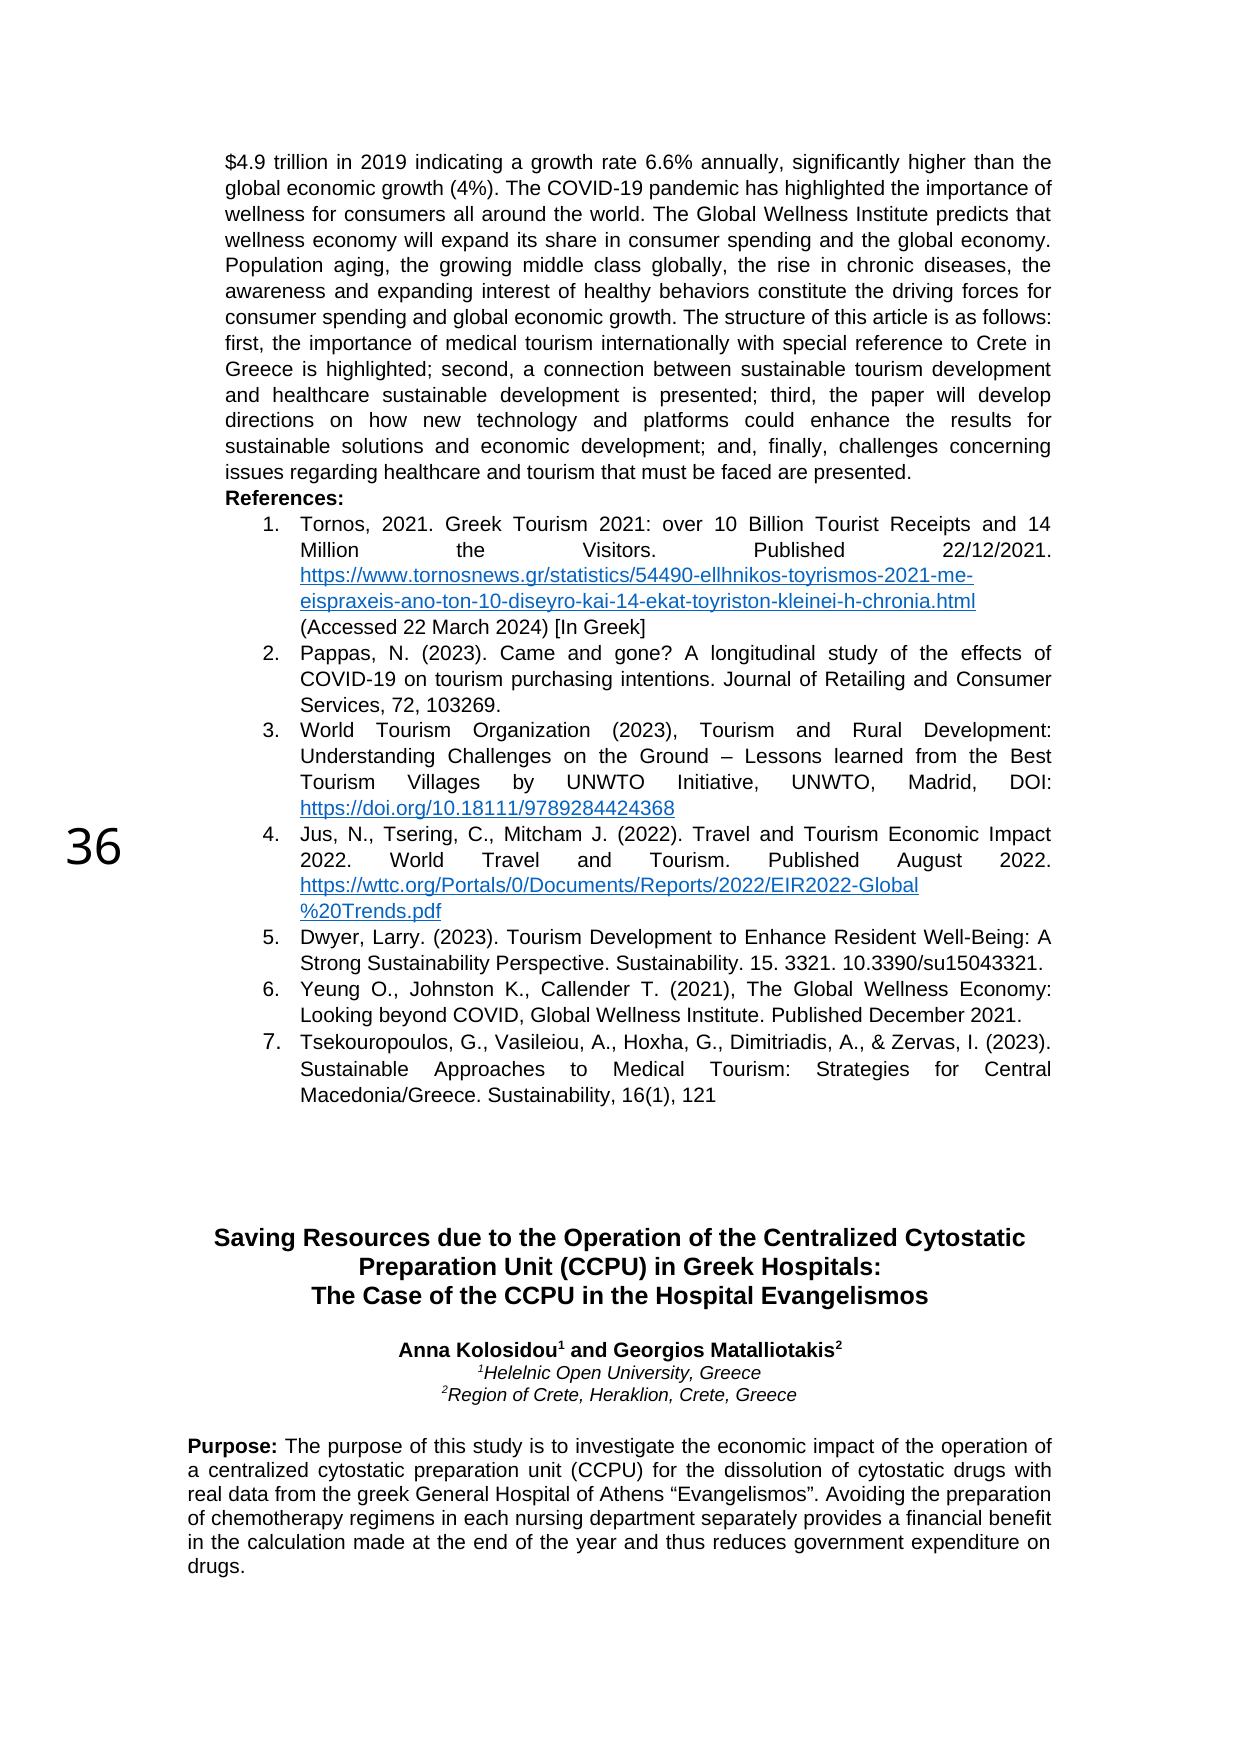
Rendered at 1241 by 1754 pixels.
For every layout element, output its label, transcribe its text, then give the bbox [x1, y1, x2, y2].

text Purpose: The purpose of this study is to investigate the economic impact of the operation of a centralized cytostatic preparation unit (CCPU) for the dissolution of cytostatic drugs with real data from the greek General Hospital of Athens “Evangelismos”. Avoiding the preparation of chemotherapy regimens in each nursing department separately provides a financial benefit in the calculation made at the end of the year and thus reduces government expenditure on drugs. [187, 1434, 1053, 1578]
text The Case of the CCPU in the Hospital Evangelismos [187, 1281, 1053, 1309]
list Pappas, N. (2023). Came and gone? A longitudinal study of the effects of COVID-19 on tourism purchasing intentions. Journal of Retailing and Consumer Services, 72, 103269. [262, 641, 1053, 716]
text 1Helelnic Open University, Greece [187, 1362, 1053, 1384]
list Tornos, 2021. Greek Tourism 2021: over 10 Billion Tourist Receipts and 14 Million the Visitors. Published 22/12/2021. https://www.tornosnews.gr/statistics/54490-ellhnikos-toyrismos-2021-me-eispraxeis-ano-ton-10-diseyro-kai-14-ekat-toyriston-kleinei-h-chronia.html (Accessed 22 March 2024) [In Greek] [262, 512, 1053, 639]
list World Tourism Organization (2023), Tourism and Rural Development: Understanding Challenges on the Ground – Lessons learned from the Best Tourism Villages by UNWTO Initiative, UNWTO, Madrid, DOI: https://doi.org/10.18111/9789284424368 [262, 718, 1053, 820]
text Saving Resources due to the Operation of the Centralized Cytostatic Preparation Unit (CCPU) in Greek Hospitals: [187, 1223, 1053, 1281]
text Anna Kolosidou1 and Georgios Matalliotakis2 [187, 1338, 1053, 1362]
list Dwyer, Larry. (2023). Tourism Development to Enhance Resident Well-Being: A Strong Sustainability Perspective. Sustainability. 15. 3321. 10.3390/su15043321. [262, 925, 1053, 975]
list Jus, N., Tsering, C., Mitcham J. (2022). Travel and Tourism Economic Impact 2022. World Travel and Tourism. Published August 2022. https://wttc.org/Portals/0/Documents/Reports/2022/EIR2022-Global%20Trends.pdf [262, 822, 1053, 923]
text 2Region of Crete, Heraklion, Crete, Greece [187, 1384, 1053, 1405]
text References: [225, 486, 1053, 510]
list Yeung O., Johnston K., Callender T. (2021), The Global Wellness Economy: Looking beyond COVID, Global Wellness Institute. Published December 2021. [262, 977, 1053, 1026]
list Tsekouropoulos, G., Vasileiou, A., Hoxha, G., Dimitriadis, A., & Zervas, I. (2023). Sustainable Approaches to Medical Tourism: Strategies for Central Macedonia/Greece. Sustainability, 16(1), 121 [262, 1028, 1053, 1106]
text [225, 150, 1053, 484]
